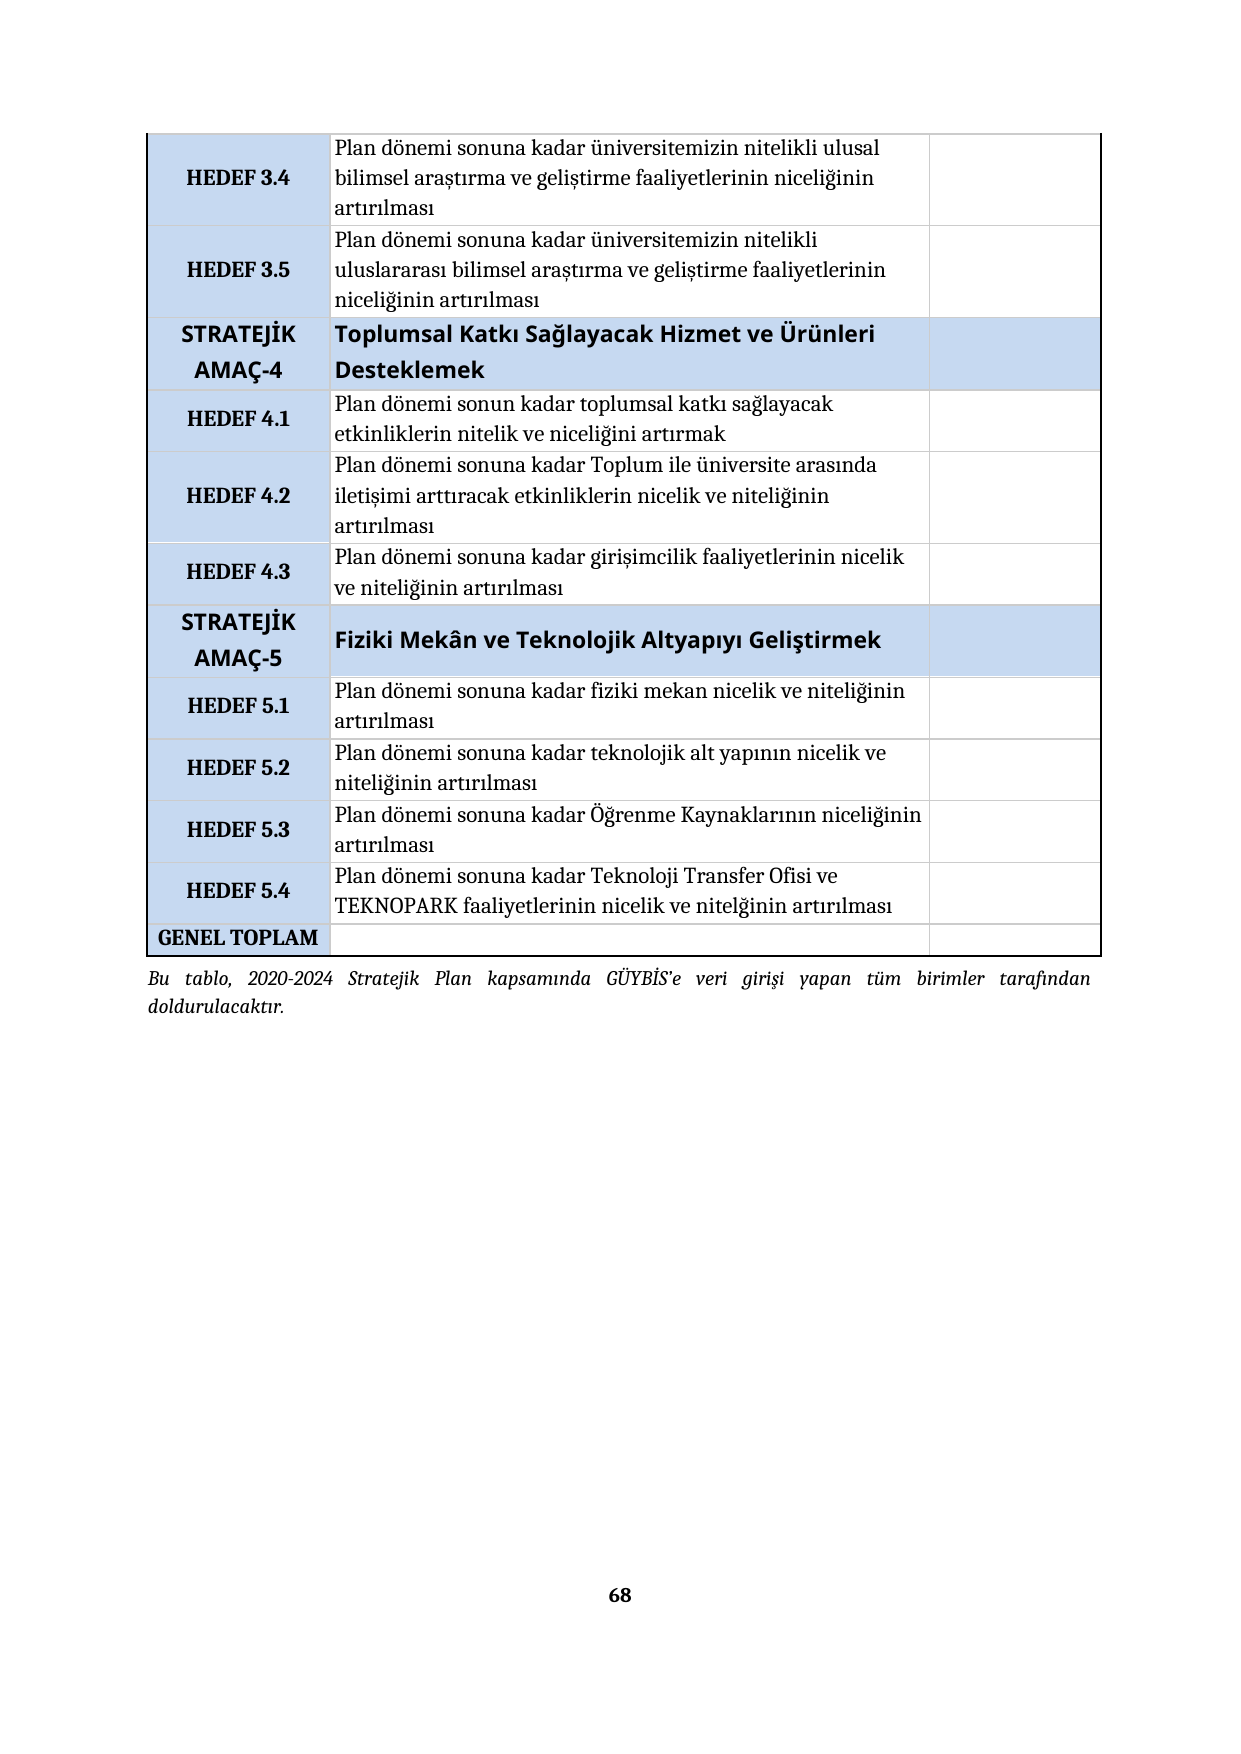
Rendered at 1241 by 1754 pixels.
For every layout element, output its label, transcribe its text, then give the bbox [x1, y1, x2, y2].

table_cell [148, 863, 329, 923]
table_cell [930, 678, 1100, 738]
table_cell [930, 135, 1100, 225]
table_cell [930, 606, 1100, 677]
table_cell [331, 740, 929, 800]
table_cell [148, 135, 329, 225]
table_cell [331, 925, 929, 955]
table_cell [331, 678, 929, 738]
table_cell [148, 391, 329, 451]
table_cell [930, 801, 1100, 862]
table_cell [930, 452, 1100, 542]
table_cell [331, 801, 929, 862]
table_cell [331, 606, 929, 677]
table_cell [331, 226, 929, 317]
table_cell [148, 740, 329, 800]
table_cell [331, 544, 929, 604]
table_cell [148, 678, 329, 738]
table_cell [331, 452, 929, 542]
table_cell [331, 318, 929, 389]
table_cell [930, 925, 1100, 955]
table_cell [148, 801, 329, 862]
text Bu tablo, 2020-2024 Stratejik Plan kapsamında GÜYBİS’e veri girişi yapan tüm birimler tarafından doldurulacaktır. [148, 967, 1092, 1018]
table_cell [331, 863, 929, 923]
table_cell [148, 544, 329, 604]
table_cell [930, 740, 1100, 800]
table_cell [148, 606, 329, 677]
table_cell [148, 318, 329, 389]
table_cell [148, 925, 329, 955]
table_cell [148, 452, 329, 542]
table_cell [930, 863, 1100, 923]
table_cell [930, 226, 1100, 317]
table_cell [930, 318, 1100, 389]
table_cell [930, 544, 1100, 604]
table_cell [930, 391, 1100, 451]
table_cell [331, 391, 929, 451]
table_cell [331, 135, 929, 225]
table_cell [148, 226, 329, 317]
